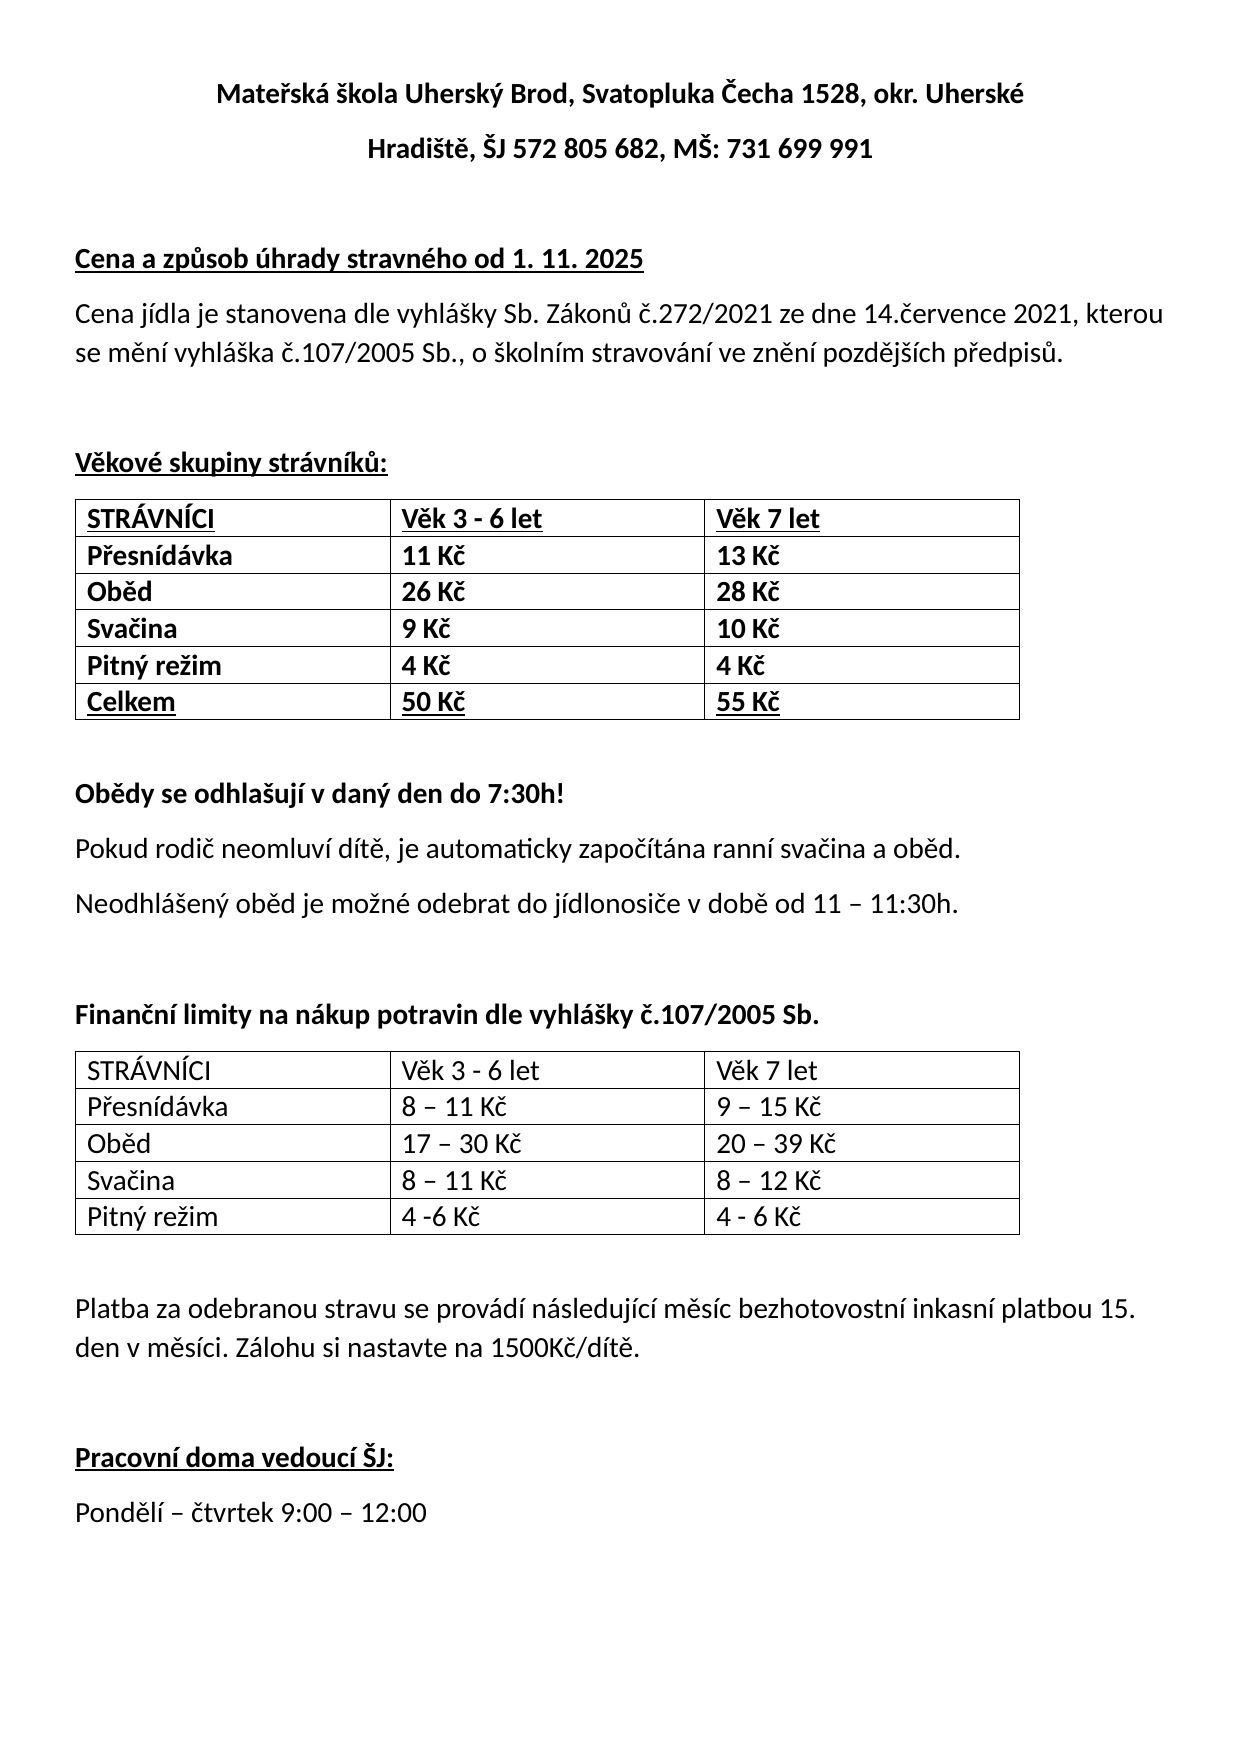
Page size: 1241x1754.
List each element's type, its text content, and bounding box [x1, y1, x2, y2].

table_cell 9 Kč [391, 610, 704, 646]
table_cell 55 Kč [705, 684, 1019, 719]
table_header STRÁVNÍCI [76, 500, 390, 536]
table_cell Oběd [76, 1125, 390, 1161]
table_cell 11 Kč [391, 537, 704, 572]
table_cell Pitný režim [76, 1199, 390, 1234]
table_cell 28 Kč [705, 574, 1019, 609]
table_cell 50 Kč [391, 684, 704, 719]
text Věkové skupiny strávníků: [75, 444, 1165, 480]
table_header STRÁVNÍCI [76, 1052, 390, 1087]
text Hradiště, ŠJ 572 805 682, MŠ: 731 699 991 [75, 130, 1165, 166]
table_cell 8 – 11 Kč [391, 1162, 704, 1197]
table_cell 4 Kč [391, 647, 704, 682]
text Pracovní doma vedoucí ŠJ: [75, 1439, 1165, 1474]
table_header Věk 7 let [705, 1052, 1019, 1087]
table_cell Svačina [76, 1162, 390, 1197]
table_cell Oběd [76, 574, 390, 609]
table_cell 8 – 11 Kč [391, 1089, 704, 1124]
table_header Věk 7 let [705, 500, 1019, 536]
table_cell Přesnídávka [76, 1089, 390, 1124]
table_cell 13 Kč [705, 537, 1019, 572]
text Cena a způsob úhrady stravného od 1. 11. 2025 [75, 240, 1165, 276]
table_cell 26 Kč [391, 574, 704, 609]
table_cell 20 – 39 Kč [705, 1125, 1019, 1161]
table_cell 4 - 6 Kč [705, 1199, 1019, 1234]
text Finanční limity na nákup potravin dle vyhlášky č.107/2005 Sb. [75, 996, 1165, 1031]
text Cena jídla je stanovena dle vyhlášky Sb. Zákonů č.272/2021 ze dne 14.července 2021, kterou se mění vyhláška č.107/2005 Sb., o školním stravování ve znění pozdějších předpisů. [75, 295, 1165, 369]
table_cell 8 – 12 Kč [705, 1162, 1019, 1197]
text Platba za odebranou stravu se provádí následující měsíc bezhotovostní inkasní platbou 15. den v měsíci. Zálohu si nastavte na 1500Kč/dítě. [75, 1290, 1165, 1364]
table_cell 17 – 30 Kč [391, 1125, 704, 1161]
table_cell Přesnídávka [76, 537, 390, 572]
table_cell 4 Kč [705, 647, 1019, 682]
table_cell Celkem [76, 684, 390, 719]
table_cell 10 Kč [705, 610, 1019, 646]
table_cell Svačina [76, 610, 390, 646]
table_cell 4 -6 Kč [391, 1199, 704, 1234]
text Pokud rodič neomluví dítě, je automaticky započítána ranní svačina a oběd. [75, 830, 1165, 866]
text Obědy se odhlašují v daný den do 7:30h! [75, 775, 1165, 811]
text Neodhlášený oběd je možné odebrat do jídlonosiče v době od 11 – 11:30h. [75, 886, 1165, 921]
table_header Věk 3 - 6 let [391, 1052, 704, 1087]
text Pondělí – čtvrtek 9:00 – 12:00 [75, 1494, 1165, 1530]
text Mateřská škola Uherský Brod, Svatopluka Čecha 1528, okr. Uherské [75, 75, 1165, 111]
table_cell 9 – 15 Kč [705, 1089, 1019, 1124]
table_cell Pitný režim [76, 647, 390, 682]
table_header Věk 3 - 6 let [391, 500, 704, 536]
